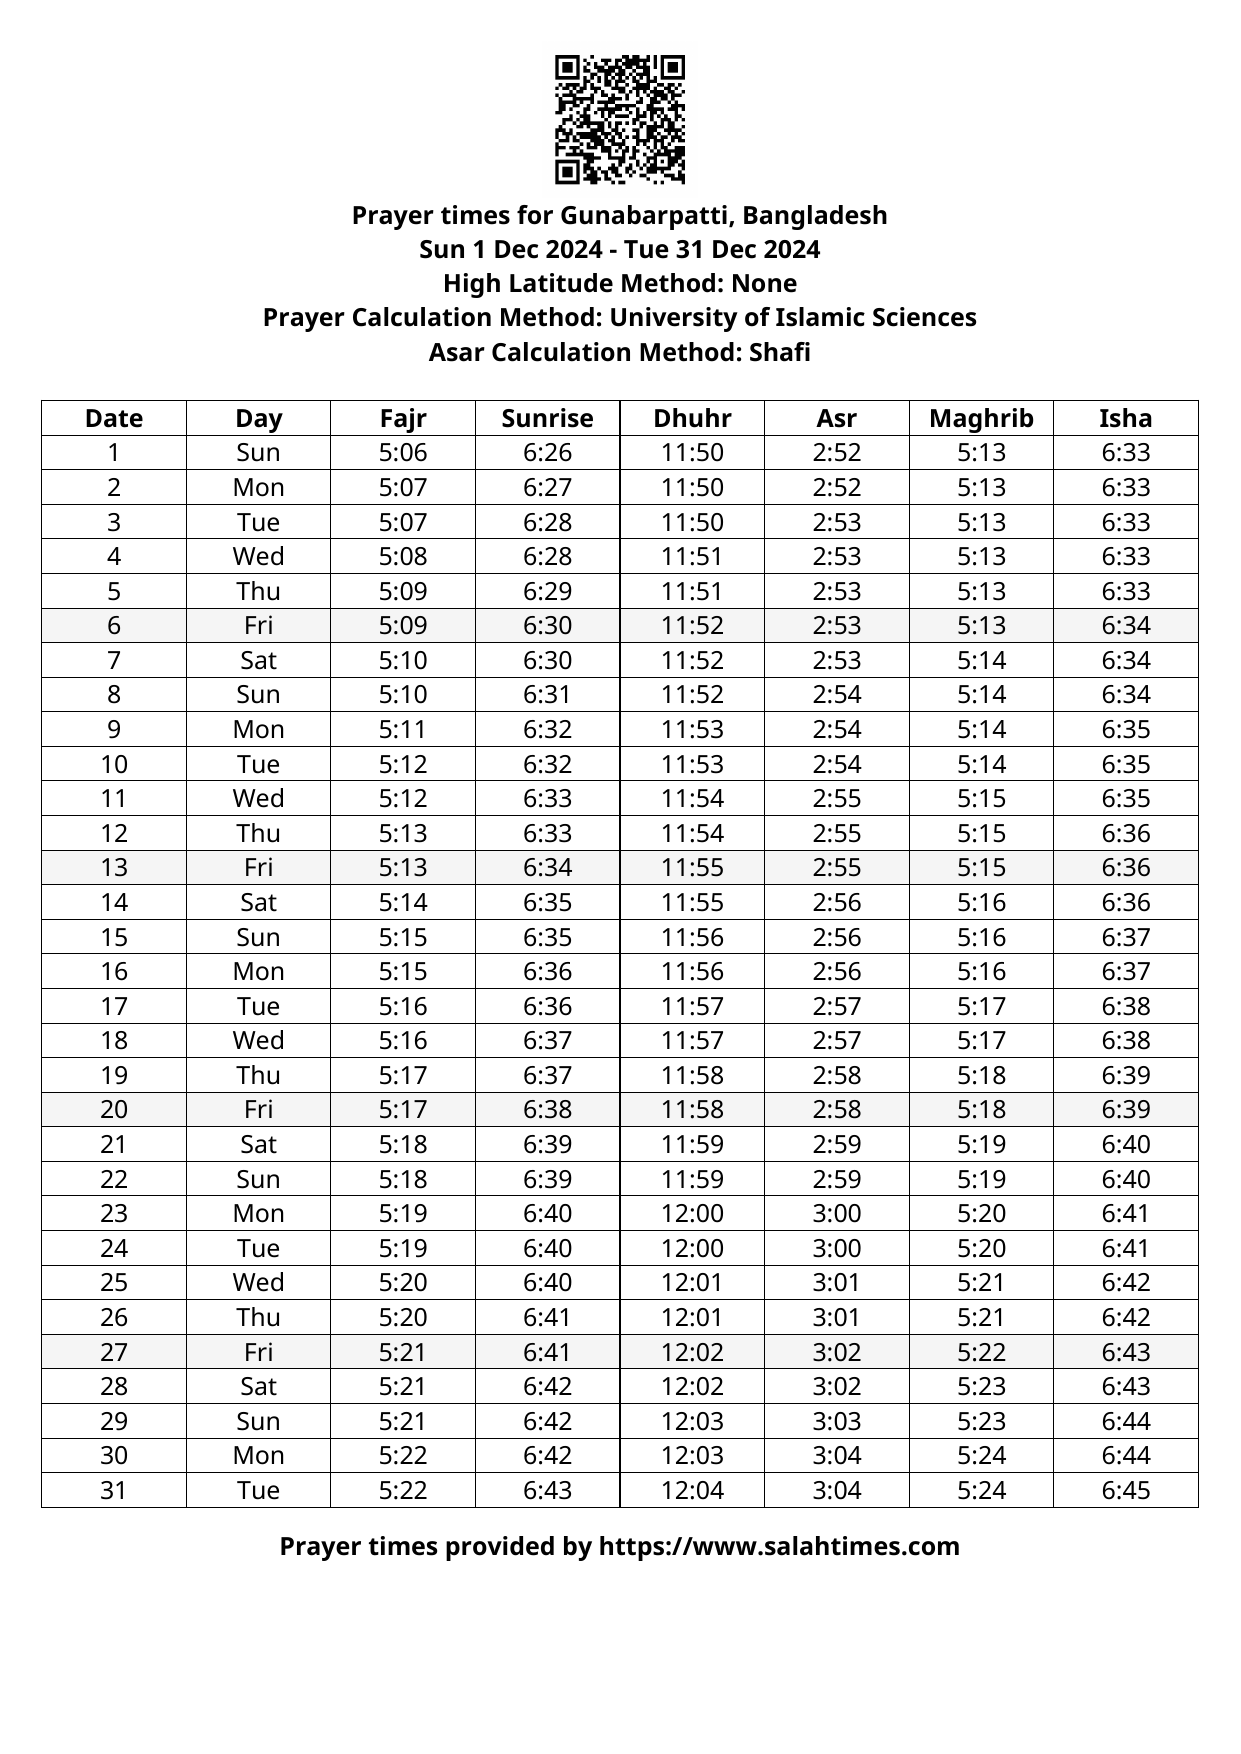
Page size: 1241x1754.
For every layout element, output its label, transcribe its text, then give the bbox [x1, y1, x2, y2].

table_cell 7 [42, 643, 186, 677]
table_cell Wed [187, 781, 330, 815]
table_cell 11:59 [621, 1127, 764, 1161]
table_cell 5:09 [331, 574, 475, 607]
table_cell 5:08 [331, 539, 475, 573]
table_cell 5:17 [910, 1024, 1053, 1057]
table_cell 6:36 [1054, 885, 1198, 919]
table_cell 6:38 [1054, 989, 1198, 1022]
table_cell 5:17 [910, 989, 1053, 1022]
table_cell 5:17 [331, 1093, 475, 1126]
table_header Fajr [331, 401, 475, 434]
table_cell 6:35 [476, 885, 619, 919]
table_cell 6:43 [476, 1473, 619, 1507]
table_cell 11:51 [621, 574, 764, 607]
table_cell 12:02 [621, 1369, 764, 1403]
table_cell 5:14 [910, 678, 1053, 711]
table_cell Thu [187, 816, 330, 849]
table_cell 12:00 [621, 1196, 764, 1230]
table_cell 5:15 [910, 816, 1053, 849]
table_cell 11:51 [621, 539, 764, 573]
text Prayer times provided by https://www.salahtimes.com [42, 1528, 1198, 1563]
table_cell 24 [42, 1231, 186, 1264]
table_cell 14 [42, 885, 186, 919]
table_cell 12:02 [621, 1335, 764, 1368]
table_cell 5:13 [910, 574, 1053, 607]
table_cell 8 [42, 678, 186, 711]
table_cell 5:12 [331, 781, 475, 815]
table_cell 25 [42, 1266, 186, 1299]
table_cell 6:33 [1054, 505, 1198, 538]
table_cell 3:02 [765, 1369, 909, 1403]
table_cell Sat [187, 643, 330, 677]
table_cell 5:19 [910, 1162, 1053, 1195]
table_cell 6:30 [476, 609, 619, 642]
table_cell 5:13 [331, 851, 475, 884]
table_cell 2 [42, 470, 186, 504]
table_cell 5:16 [910, 954, 1053, 988]
table_cell 11:55 [621, 851, 764, 884]
table_cell 12 [42, 816, 186, 849]
table_cell 5:20 [331, 1300, 475, 1334]
text High Latitude Method: None [42, 266, 1198, 300]
table_cell 6:35 [1054, 712, 1198, 746]
table_cell 6:41 [476, 1335, 619, 1368]
text Prayer times for Gunabarpatti, Bangladesh [42, 198, 1198, 232]
table_cell 3:01 [765, 1300, 909, 1334]
table_cell 5 [42, 574, 186, 607]
table_cell Tue [187, 1231, 330, 1264]
table_cell 12:01 [621, 1266, 764, 1299]
table_cell Fri [187, 1335, 330, 1368]
table_cell 2:55 [765, 816, 909, 849]
table_cell 5:20 [331, 1266, 475, 1299]
table_cell 3:02 [765, 1335, 909, 1368]
table_cell Sat [187, 1369, 330, 1403]
table_cell Mon [187, 1196, 330, 1230]
table_cell 2:53 [765, 539, 909, 573]
table_cell 5:16 [910, 920, 1053, 953]
table_cell 6:33 [476, 781, 619, 815]
table_cell 28 [42, 1369, 186, 1403]
table_cell 12:00 [621, 1231, 764, 1264]
table_cell 11:55 [621, 885, 764, 919]
table_cell 5:21 [331, 1404, 475, 1437]
table_cell Tue [187, 505, 330, 538]
table_cell Sat [187, 1127, 330, 1161]
table_header Day [187, 401, 330, 434]
table_cell 6:39 [476, 1127, 619, 1161]
table_header Maghrib [910, 401, 1053, 434]
table_cell Wed [187, 1266, 330, 1299]
table_cell 5:13 [910, 539, 1053, 573]
table_cell 16 [42, 954, 186, 988]
table_cell 5:13 [910, 505, 1053, 538]
table_cell 6:34 [1054, 609, 1198, 642]
table_cell 6:37 [476, 1058, 619, 1092]
table_cell 11:53 [621, 747, 764, 780]
table_cell 6:40 [476, 1231, 619, 1264]
table_cell 2:52 [765, 436, 909, 469]
table_cell 6:27 [476, 470, 619, 504]
table_header Dhuhr [621, 401, 764, 434]
table_cell 2:57 [765, 1024, 909, 1057]
table_cell 6:33 [1054, 436, 1198, 469]
table_cell 5:24 [910, 1473, 1053, 1507]
table_cell 2:59 [765, 1127, 909, 1161]
table_cell 2:52 [765, 470, 909, 504]
table_cell Mon [187, 954, 330, 988]
table_cell 5:19 [331, 1196, 475, 1230]
table_cell 5:18 [331, 1162, 475, 1195]
table_cell Thu [187, 1300, 330, 1334]
table_cell 22 [42, 1162, 186, 1195]
table_cell Fri [187, 1093, 330, 1126]
table_cell 6:32 [476, 747, 619, 780]
table_header Asr [765, 401, 909, 434]
table_header Date [42, 401, 186, 434]
table_cell 6:34 [1054, 643, 1198, 677]
table_cell 6:40 [1054, 1162, 1198, 1195]
table_cell 11:58 [621, 1058, 764, 1092]
table_cell 5:22 [910, 1335, 1053, 1368]
table_cell 6:35 [1054, 781, 1198, 815]
table_cell 3:00 [765, 1231, 909, 1264]
table_cell 6:45 [1054, 1473, 1198, 1507]
table_cell Fri [187, 851, 330, 884]
table_cell 11:52 [621, 609, 764, 642]
table_cell 23 [42, 1196, 186, 1230]
table_cell 17 [42, 989, 186, 1022]
table_cell 5:24 [910, 1439, 1053, 1472]
table_cell Sun [187, 1404, 330, 1437]
table_cell Thu [187, 574, 330, 607]
table_cell 3:04 [765, 1473, 909, 1507]
table_cell 2:56 [765, 954, 909, 988]
table_cell 5:18 [910, 1058, 1053, 1092]
table_cell 3:01 [765, 1266, 909, 1299]
text Sun 1 Dec 2024 - Tue 31 Dec 2024 [42, 232, 1198, 266]
table_cell 2:55 [765, 781, 909, 815]
table_cell 6:38 [476, 1093, 619, 1126]
table_cell 6:42 [476, 1369, 619, 1403]
table_cell 2:54 [765, 678, 909, 711]
table_cell 2:57 [765, 989, 909, 1022]
table_cell Tue [187, 747, 330, 780]
table_cell 5:16 [910, 885, 1053, 919]
picture [542, 41, 699, 198]
table_cell 6:35 [476, 920, 619, 953]
table_cell 13 [42, 851, 186, 884]
text Prayer Calculation Method: University of Islamic Sciences [42, 300, 1198, 334]
table_cell 6:42 [476, 1404, 619, 1437]
table_cell 2:58 [765, 1058, 909, 1092]
table_cell 26 [42, 1300, 186, 1334]
table_cell 5:06 [331, 436, 475, 469]
table_cell 5:14 [331, 885, 475, 919]
table_cell 6 [42, 609, 186, 642]
table_cell 6:30 [476, 643, 619, 677]
table_cell 2:53 [765, 574, 909, 607]
table_cell 6:36 [476, 954, 619, 988]
table_cell 6:41 [476, 1300, 619, 1334]
table_cell Sun [187, 678, 330, 711]
table_cell 11:59 [621, 1162, 764, 1195]
table_cell 5:15 [331, 920, 475, 953]
table_cell 6:41 [1054, 1231, 1198, 1264]
table_cell 11:52 [621, 678, 764, 711]
table_cell 6:34 [1054, 678, 1198, 711]
table_cell 6:36 [1054, 851, 1198, 884]
table_cell 6:39 [1054, 1058, 1198, 1092]
table_cell 12:03 [621, 1439, 764, 1472]
table_cell 5:20 [910, 1231, 1053, 1264]
table_cell 6:40 [476, 1196, 619, 1230]
table_cell 19 [42, 1058, 186, 1092]
table_cell 15 [42, 920, 186, 953]
table_cell 5:19 [331, 1231, 475, 1264]
table_cell Mon [187, 712, 330, 746]
table_cell 6:44 [1054, 1404, 1198, 1437]
table_cell 5:13 [910, 470, 1053, 504]
table_cell 5:14 [910, 747, 1053, 780]
table_cell 2:54 [765, 747, 909, 780]
table_cell 6:36 [1054, 816, 1198, 849]
table_cell 6:43 [1054, 1335, 1198, 1368]
table_cell 11 [42, 781, 186, 815]
table_cell 6:33 [1054, 539, 1198, 573]
table_cell 30 [42, 1439, 186, 1472]
table_cell 5:23 [910, 1404, 1053, 1437]
table_cell 5:10 [331, 643, 475, 677]
table_cell 11:50 [621, 470, 764, 504]
table_cell 5:12 [331, 747, 475, 780]
table_cell 5:09 [331, 609, 475, 642]
table_cell Sun [187, 920, 330, 953]
table_cell 3:04 [765, 1439, 909, 1472]
table_cell 5:11 [331, 712, 475, 746]
table_cell 6:33 [1054, 470, 1198, 504]
table_cell 6:38 [1054, 1024, 1198, 1057]
table_cell 5:19 [910, 1127, 1053, 1161]
table_cell 5:21 [331, 1335, 475, 1368]
table_cell 11:56 [621, 920, 764, 953]
table_cell 5:13 [910, 609, 1053, 642]
table_cell 2:53 [765, 505, 909, 538]
table_cell 5:07 [331, 505, 475, 538]
table_cell Sun [187, 436, 330, 469]
table_cell 11:56 [621, 954, 764, 988]
table_cell 5:21 [910, 1266, 1053, 1299]
table_cell 6:43 [1054, 1369, 1198, 1403]
table_cell 11:52 [621, 643, 764, 677]
table_cell 11:50 [621, 436, 764, 469]
table_cell 12:04 [621, 1473, 764, 1507]
table_cell 6:26 [476, 436, 619, 469]
table_cell 11:57 [621, 1024, 764, 1057]
table_cell 6:33 [1054, 574, 1198, 607]
table_cell 6:42 [1054, 1266, 1198, 1299]
table_cell 5:18 [331, 1127, 475, 1161]
table_cell 29 [42, 1404, 186, 1437]
table_cell 5:07 [331, 470, 475, 504]
table_cell 2:53 [765, 643, 909, 677]
table_header Isha [1054, 401, 1198, 434]
table_cell 11:54 [621, 781, 764, 815]
table_cell 2:54 [765, 712, 909, 746]
table_cell 5:22 [331, 1473, 475, 1507]
table_cell 5:13 [331, 816, 475, 849]
table_cell 11:58 [621, 1093, 764, 1126]
table_cell 20 [42, 1093, 186, 1126]
table_cell 12:01 [621, 1300, 764, 1334]
table_cell 5:23 [910, 1369, 1053, 1403]
table_cell 3 [42, 505, 186, 538]
table_cell 4 [42, 539, 186, 573]
table_cell 12:03 [621, 1404, 764, 1437]
table_cell 5:18 [910, 1093, 1053, 1126]
table_cell 6:28 [476, 539, 619, 573]
table_cell 11:57 [621, 989, 764, 1022]
table_cell 11:54 [621, 816, 764, 849]
table_cell Fri [187, 609, 330, 642]
table_cell 5:16 [331, 1024, 475, 1057]
table_cell 5:21 [910, 1300, 1053, 1334]
table_cell 21 [42, 1127, 186, 1161]
table_cell 2:59 [765, 1162, 909, 1195]
table_cell 18 [42, 1024, 186, 1057]
table_cell Sun [187, 1162, 330, 1195]
table_cell 5:16 [331, 989, 475, 1022]
table_cell 6:29 [476, 574, 619, 607]
table_cell 6:31 [476, 678, 619, 711]
table_cell 5:14 [910, 712, 1053, 746]
table_cell 5:21 [331, 1369, 475, 1403]
table_cell 3:00 [765, 1196, 909, 1230]
table_cell 6:28 [476, 505, 619, 538]
table_cell Tue [187, 1473, 330, 1507]
table_cell Tue [187, 989, 330, 1022]
table_cell 2:55 [765, 851, 909, 884]
table_header Sunrise [476, 401, 619, 434]
table_cell 6:42 [1054, 1300, 1198, 1334]
table_cell 9 [42, 712, 186, 746]
table_cell Thu [187, 1058, 330, 1092]
table_cell 11:50 [621, 505, 764, 538]
table_cell 2:58 [765, 1093, 909, 1126]
table_cell 2:53 [765, 609, 909, 642]
table_cell 6:41 [1054, 1196, 1198, 1230]
table_cell 5:20 [910, 1196, 1053, 1230]
table_cell Mon [187, 470, 330, 504]
table_cell 6:32 [476, 712, 619, 746]
table_cell Mon [187, 1439, 330, 1472]
table_cell 5:15 [910, 781, 1053, 815]
table_cell 5:17 [331, 1058, 475, 1092]
table_cell Wed [187, 539, 330, 573]
table_cell 6:35 [1054, 747, 1198, 780]
table_cell 10 [42, 747, 186, 780]
table_cell 6:39 [476, 1162, 619, 1195]
table_cell 2:56 [765, 920, 909, 953]
table_cell 11:53 [621, 712, 764, 746]
table_cell 5:10 [331, 678, 475, 711]
table_cell 6:37 [476, 1024, 619, 1057]
text Asar Calculation Method: Shafi [42, 334, 1198, 368]
table_cell 1 [42, 436, 186, 469]
table_cell 6:37 [1054, 920, 1198, 953]
table_cell 5:15 [910, 851, 1053, 884]
table_cell 27 [42, 1335, 186, 1368]
table_cell 5:15 [331, 954, 475, 988]
table_cell 6:37 [1054, 954, 1198, 988]
table_cell 6:44 [1054, 1439, 1198, 1472]
table_cell 5:14 [910, 643, 1053, 677]
table_cell 6:33 [476, 816, 619, 849]
table_cell Sat [187, 885, 330, 919]
table_cell 31 [42, 1473, 186, 1507]
table_cell 5:13 [910, 436, 1053, 469]
table_cell Wed [187, 1024, 330, 1057]
table_cell 2:56 [765, 885, 909, 919]
table_cell 6:34 [476, 851, 619, 884]
table_cell 3:03 [765, 1404, 909, 1437]
table_cell 5:22 [331, 1439, 475, 1472]
table_cell 6:42 [476, 1439, 619, 1472]
table_cell 6:40 [1054, 1127, 1198, 1161]
table_cell 6:40 [476, 1266, 619, 1299]
table_cell 6:36 [476, 989, 619, 1022]
table_cell 6:39 [1054, 1093, 1198, 1126]
